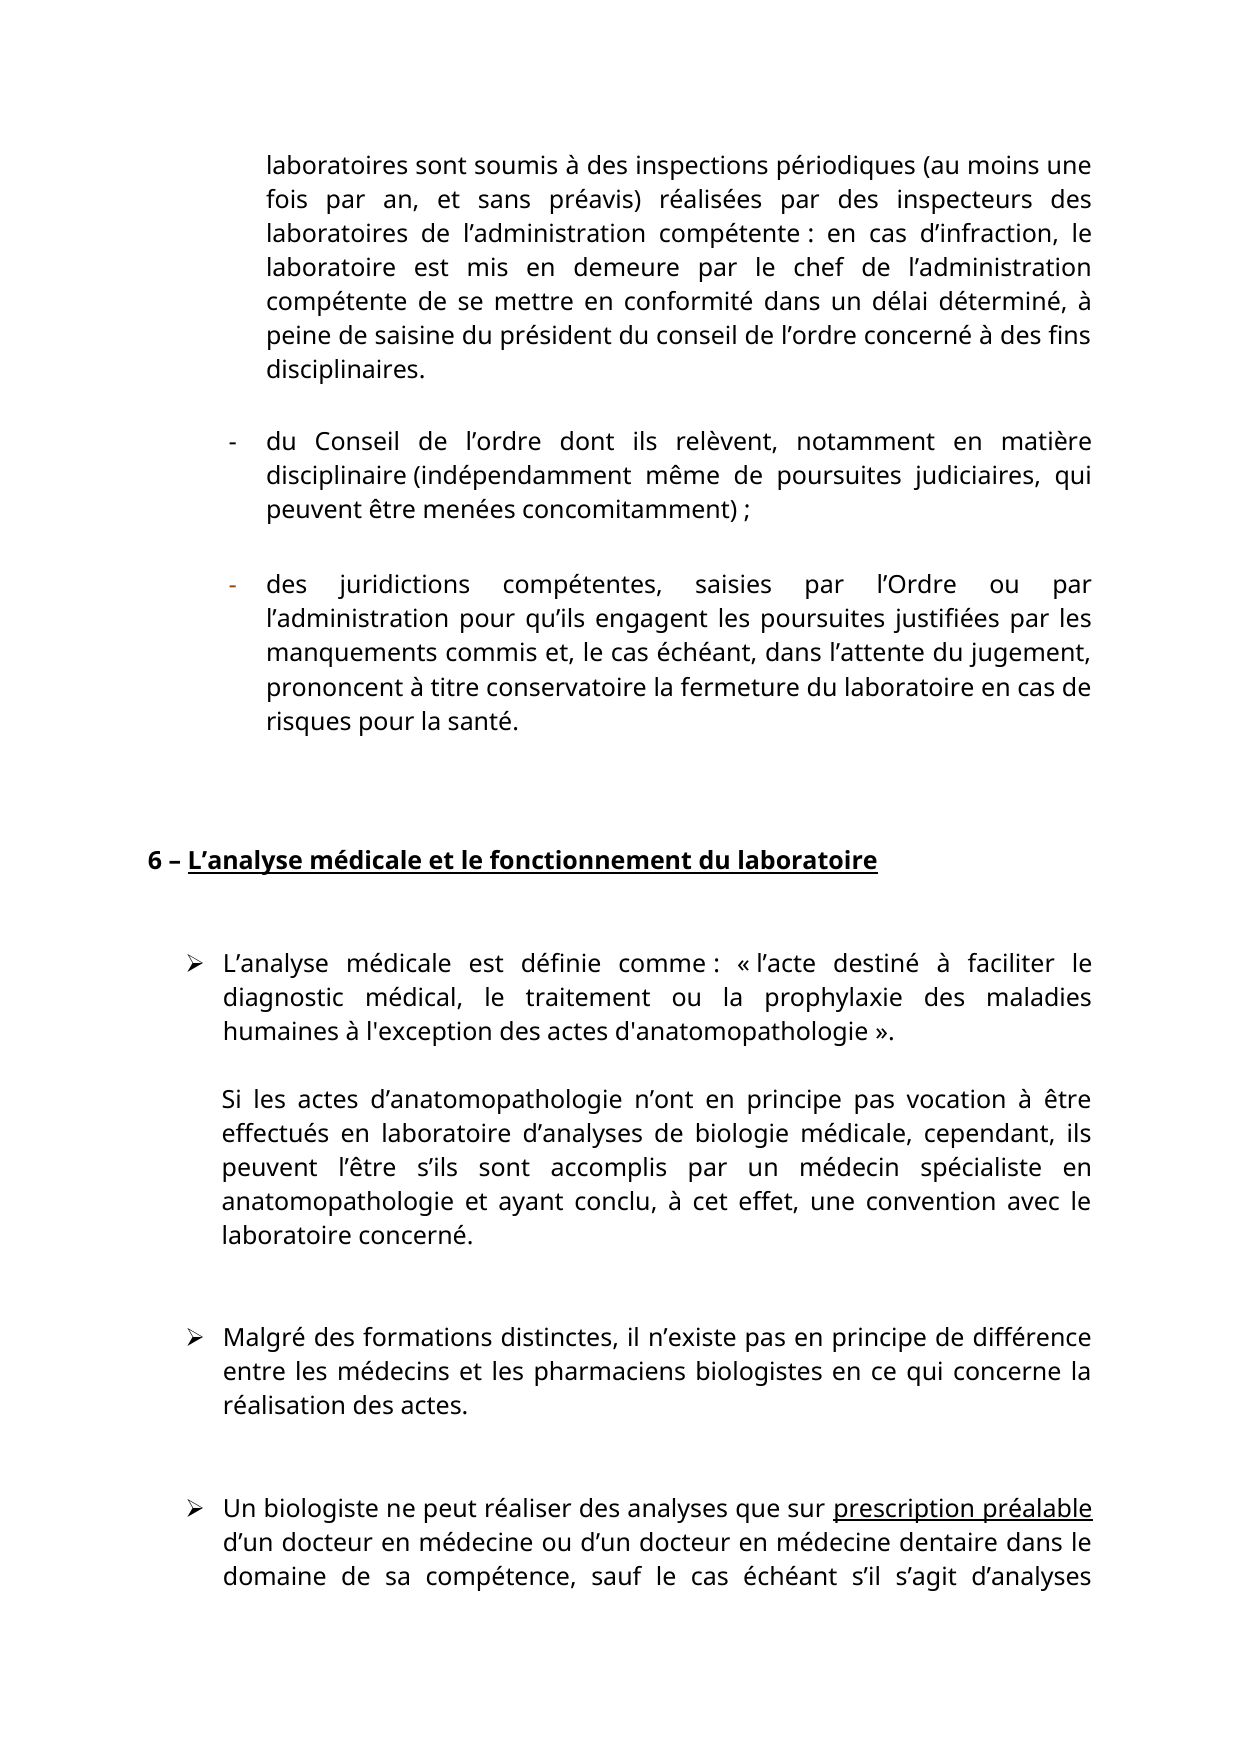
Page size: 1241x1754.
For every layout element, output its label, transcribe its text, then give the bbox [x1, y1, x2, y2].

list du Conseil de l’ordre dont ils relèvent, notamment en matière disciplinaire (indépendamment même de poursuites judiciaires, qui peuvent être menées concomitamment) ; [228, 424, 1093, 526]
text Si les actes d’anatomopathologie n’ont en principe pas vocation à être effectués en laboratoire d’analyses de biologie médicale, cependant, ils peuvent l’être s’ils sont accomplis par un médecin spécialiste en anatomopathologie et ayant conclu, à cet effet, une convention avec le laboratoire concerné. [221, 1081, 1093, 1252]
list L’analyse médicale est définie comme : « l’acte destiné à faciliter le diagnostic médical, le traitement ou la prophylaxie des maladies humaines à l'exception des actes d'anatomopathologie ». [185, 945, 1093, 1047]
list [228, 148, 1093, 386]
list Malgré des formations distinctes, il n’existe pas en principe de différence entre les médecins et les pharmaciens biologistes en ce qui concerne la réalisation des actes. [185, 1320, 1093, 1422]
text 6 – L’analyse médicale et le fonctionnement du laboratoire [148, 843, 1093, 877]
list des juridictions compétentes, saisies par l’Ordre ou par l’administration pour qu’ils engagent les poursuites justifiées par les manquements commis et, le cas échéant, dans l’attente du jugement, prononcent à titre conservatoire la fermeture du laboratoire en cas de risques pour la santé. [228, 567, 1093, 737]
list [185, 1490, 1093, 1592]
